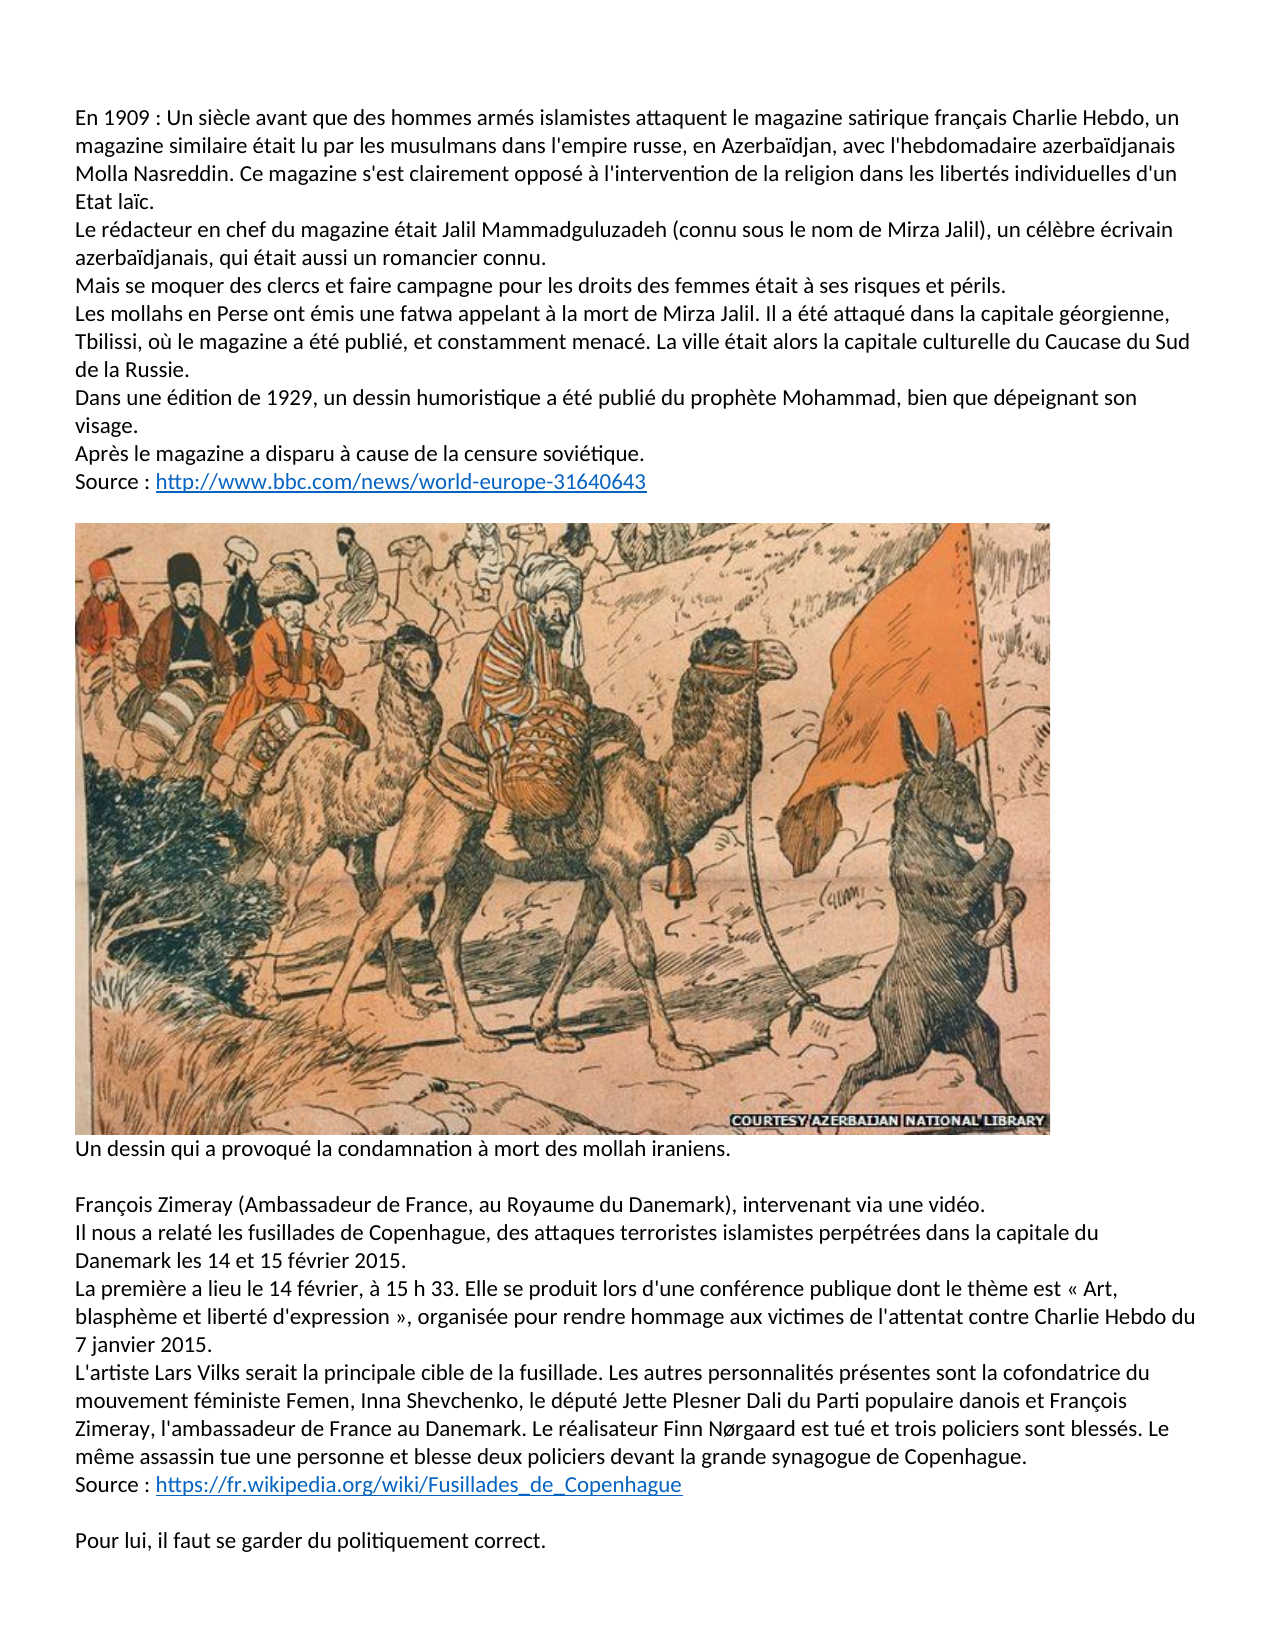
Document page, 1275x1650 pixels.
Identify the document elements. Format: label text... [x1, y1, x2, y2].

text Les mollahs en Perse ont émis une fatwa appelant à la mort de Mirza Jalil. Il a été attaqué dans la capitale géorgienne, Tbilissi, où le magazine a été publié, et constamment menacé. La ville était alors la capitale culturelle du Caucase du Sud de la Russie. [75, 299, 1200, 383]
text Mais se moquer des clercs et faire campagne pour les droits des femmes était à ses risques et périls. [75, 271, 1200, 299]
text Après le magazine a disparu à cause de la censure soviétique. [75, 439, 1200, 467]
text Dans une édition de 1929, un dessin humoristique a été publié du prophète Mohammad, bien que dépeignant son visage. [75, 383, 1200, 439]
text Source : https://fr.wikipedia.org/wiki/Fusillades_de_Copenhague [75, 1471, 1200, 1498]
text Il nous a relaté les fusillades de Copenhague, des attaques terroristes islamistes perpétrées dans la capitale du Danemark les 14 et 15 février 2015. [75, 1218, 1200, 1274]
text L'artiste Lars Vilks serait la principale cible de la fusillade. Les autres personnalités présentes sont la cofondatrice du mouvement féministe Femen, Inna Shevchenko, le député Jette Plesner Dali du Parti populaire danois et François Zimeray, l'ambassadeur de France au Danemark. Le réalisateur Finn Nørgaard est tué et trois policiers sont blessés. Le même assassin tue une personne et blesse deux policiers devant la grande synagogue de Copenhague. [75, 1358, 1200, 1471]
text La première a lieu le 14 février, à 15 h 33. Elle se produit lors d'une conférence publique dont le thème est « Art, blasphème et liberté d'expression », organisée pour rendre hommage aux victimes de l'attentat contre Charlie Hebdo du 7 janvier 2015. [75, 1274, 1200, 1358]
picture [75, 523, 1050, 1135]
text Source : http://www.bbc.com/news/world-europe-31640643 [75, 467, 1200, 495]
text En 1909 : Un siècle avant que des hommes armés islamistes attaquent le magazine satirique français Charlie Hebdo, un magazine similaire était lu par les musulmans dans l'empire russe, en Azerbaïdjan, avec l'hebdomadaire azerbaïdjanais Molla Nasreddin. Ce magazine s'est clairement opposé à l'intervention de la religion dans les libertés individuelles d'un Etat laïc. [75, 103, 1200, 215]
text Le rédacteur en chef du magazine était Jalil Mammadguluzadeh (connu sous le nom de Mirza Jalil), un célèbre écrivain azerbaïdjanais, qui était aussi un romancier connu. [75, 215, 1200, 271]
text Pour lui, il faut se garder du politiquement correct. [75, 1527, 1200, 1554]
text François Zimeray (Ambassadeur de France, au Royaume du Danemark), intervenant via une vidéo. [75, 1190, 1200, 1218]
text Un dessin qui a provoqué la condamnation à mort des mollah iraniens. [75, 1134, 1200, 1162]
